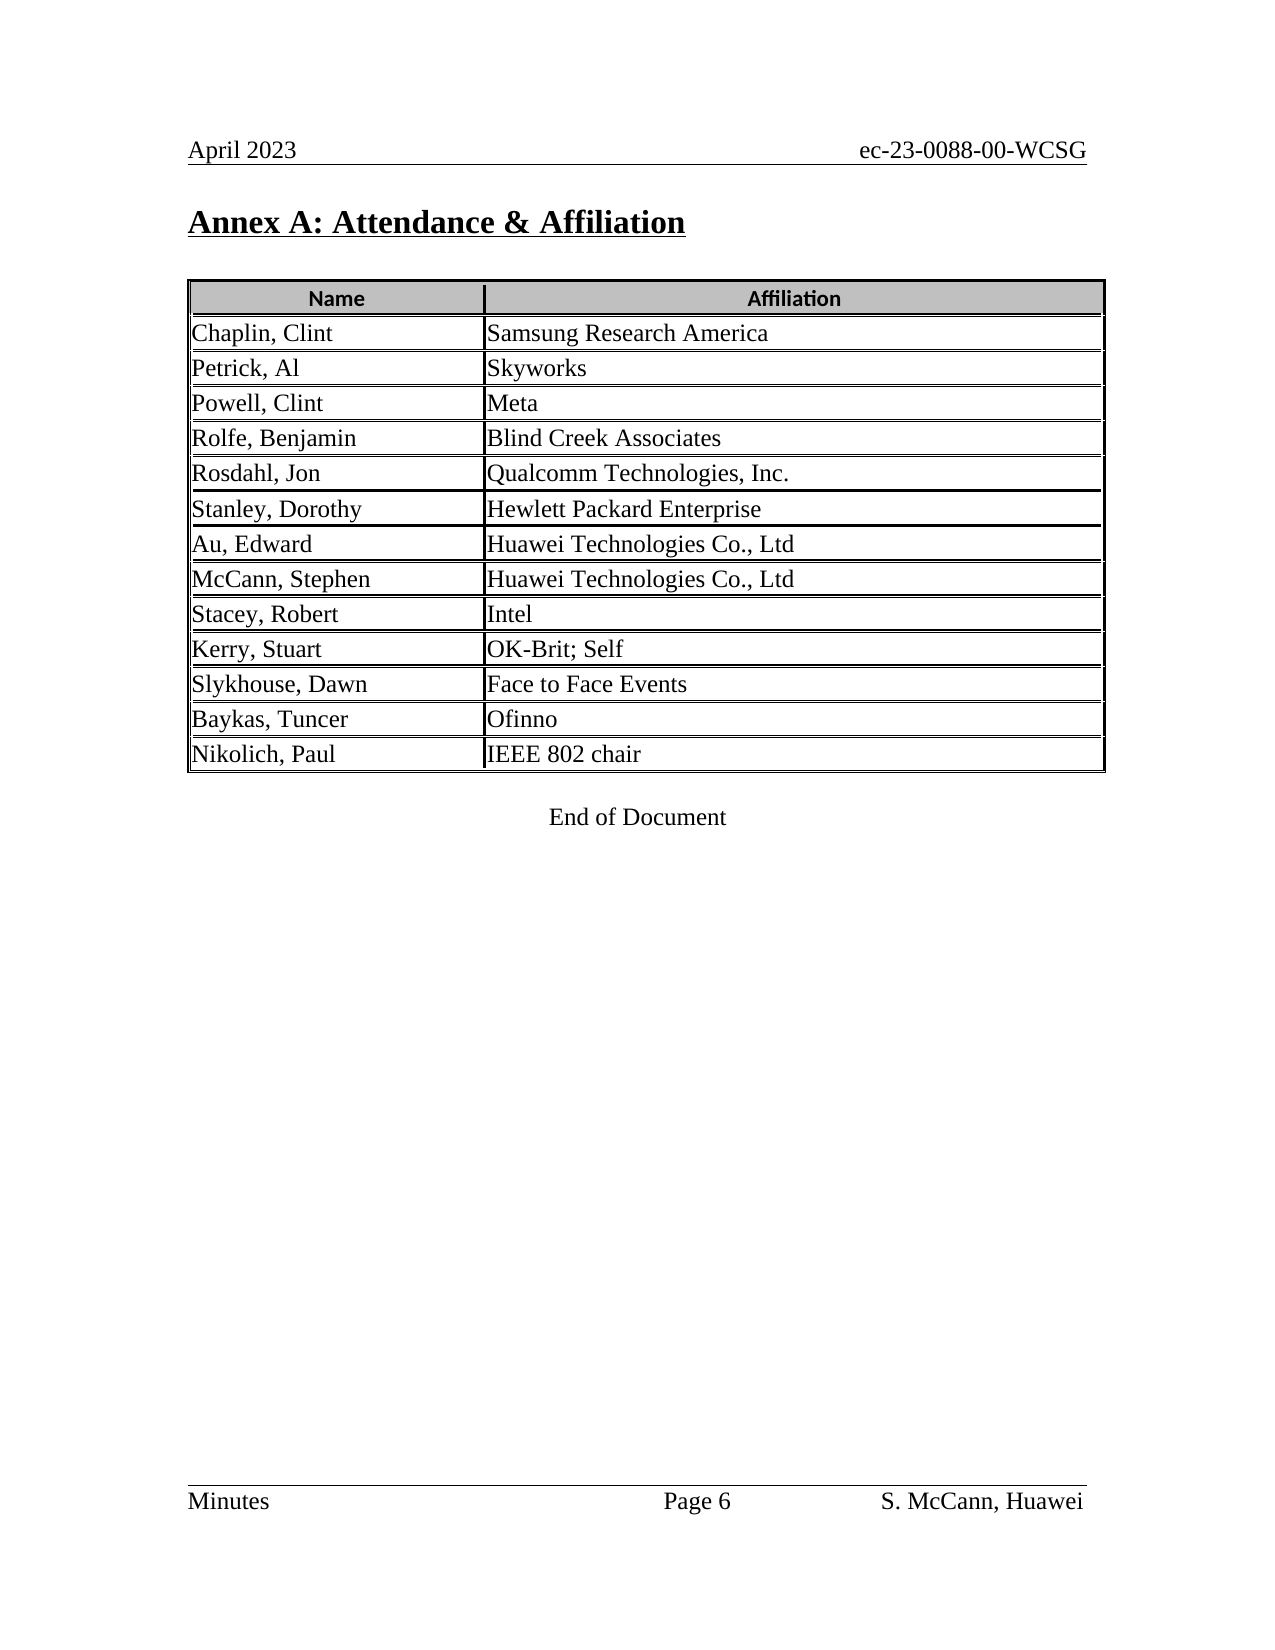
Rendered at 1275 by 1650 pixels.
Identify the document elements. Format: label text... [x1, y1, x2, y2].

table_cell Ofinno [486, 700, 1104, 734]
table_cell Powell, Clint [191, 384, 483, 419]
table_cell Petrick, Al [191, 349, 483, 383]
table_cell Stacey, Robert [191, 594, 483, 629]
table_cell McCann, Stephen [191, 559, 483, 594]
text Annex A: Attendance & Affiliation [187, 202, 1087, 241]
table_cell Au, Edward [191, 524, 483, 559]
text End of Document [187, 802, 1087, 830]
table_cell Kerry, Stuart [191, 629, 483, 664]
table_cell Qualcomm Technologies, Inc. [484, 454, 1104, 489]
table_cell Stanley, Dorothy [191, 489, 483, 524]
table_cell Slykhouse, Dawn [191, 664, 483, 699]
table_cell Rosdahl, Jon [189, 454, 484, 489]
table_cell Skyworks [486, 349, 1104, 383]
table_cell Samsung Research America [486, 313, 1104, 348]
table_cell Baykas, Tuncer [191, 700, 483, 734]
table_cell Blind Creek Associates [484, 419, 1104, 454]
table_header Name [191, 282, 484, 313]
table_cell Meta [486, 384, 1104, 419]
table_cell Face to Face Events [486, 664, 1104, 699]
table_cell IEEE 802 chair [484, 735, 1104, 770]
table_cell Rolfe, Benjamin [189, 419, 484, 454]
table_cell Chaplin, Clint [191, 313, 483, 348]
table_cell OK-Brit; Self [486, 629, 1104, 664]
table_cell Hewlett Packard Enterprise [486, 489, 1103, 524]
table_cell Intel [486, 594, 1104, 629]
table_header Affiliation [484, 282, 1103, 313]
table_cell Nikolich, Paul [191, 735, 484, 770]
table_cell Huawei Technologies Co., Ltd [486, 559, 1104, 594]
table_cell Huawei Technologies Co., Ltd [486, 524, 1103, 559]
